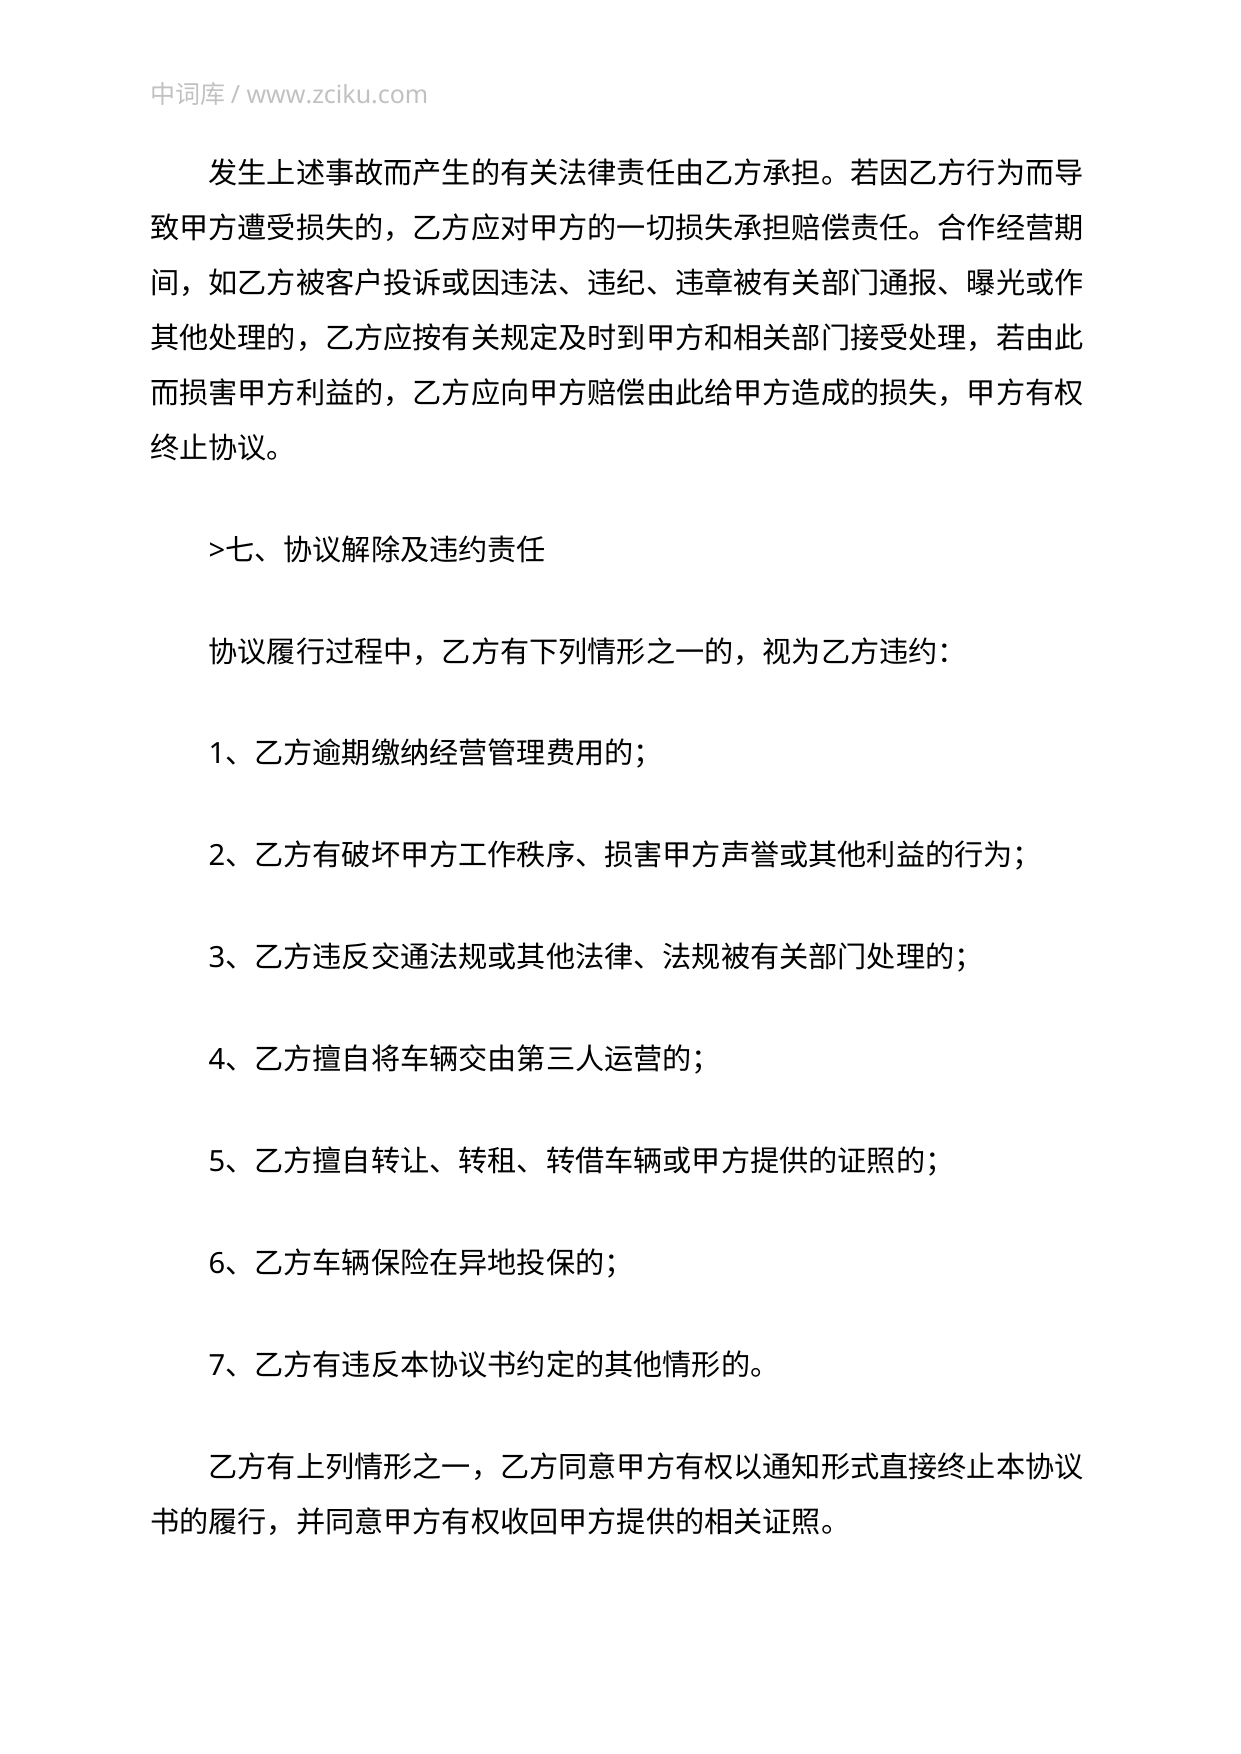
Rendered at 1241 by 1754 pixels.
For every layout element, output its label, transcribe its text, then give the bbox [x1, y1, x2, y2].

text 乙方有上列情形之一，乙方同意甲方有权以通知形式直接终止本协议书的履行，并同意甲方有权收回甲方提供的相关证照。 [150, 1444, 1090, 1541]
text >七、协议解除及违约责任 [150, 526, 1090, 569]
text 1、乙方逾期缴纳经营管理费用的； [150, 730, 1090, 772]
text 协议履行过程中，乙方有下列情形之一的，视为乙方违约： [150, 628, 1090, 671]
text 3、乙方违反交通法规或其他法律、法规被有关部门处理的； [150, 934, 1090, 976]
text 6、乙方车辆保险在异地投保的； [150, 1240, 1090, 1282]
text 发生上述事故而产生的有关法律责任由乙方承担。若因乙方行为而导致甲方遭受损失的，乙方应对甲方的一切损失承担赔偿责任。合作经营期间，如乙方被客户投诉或因违法、违纪、违章被有关部门通报、曝光或作其他处理的，乙方应按有关规定及时到甲方和相关部门接受处理，若由此而损害甲方利益的，乙方应向甲方赔偿由此给甲方造成的损失，甲方有权终止协议。 [150, 150, 1090, 467]
text 7、乙方有违反本协议书约定的其他情形的。 [150, 1342, 1090, 1384]
text 5、乙方擅自转让、转租、转借车辆或甲方提供的证照的； [150, 1138, 1090, 1180]
text 4、乙方擅自将车辆交由第三人运营的； [150, 1036, 1090, 1078]
text 2、乙方有破坏甲方工作秩序、损害甲方声誉或其他利益的行为； [150, 832, 1090, 874]
